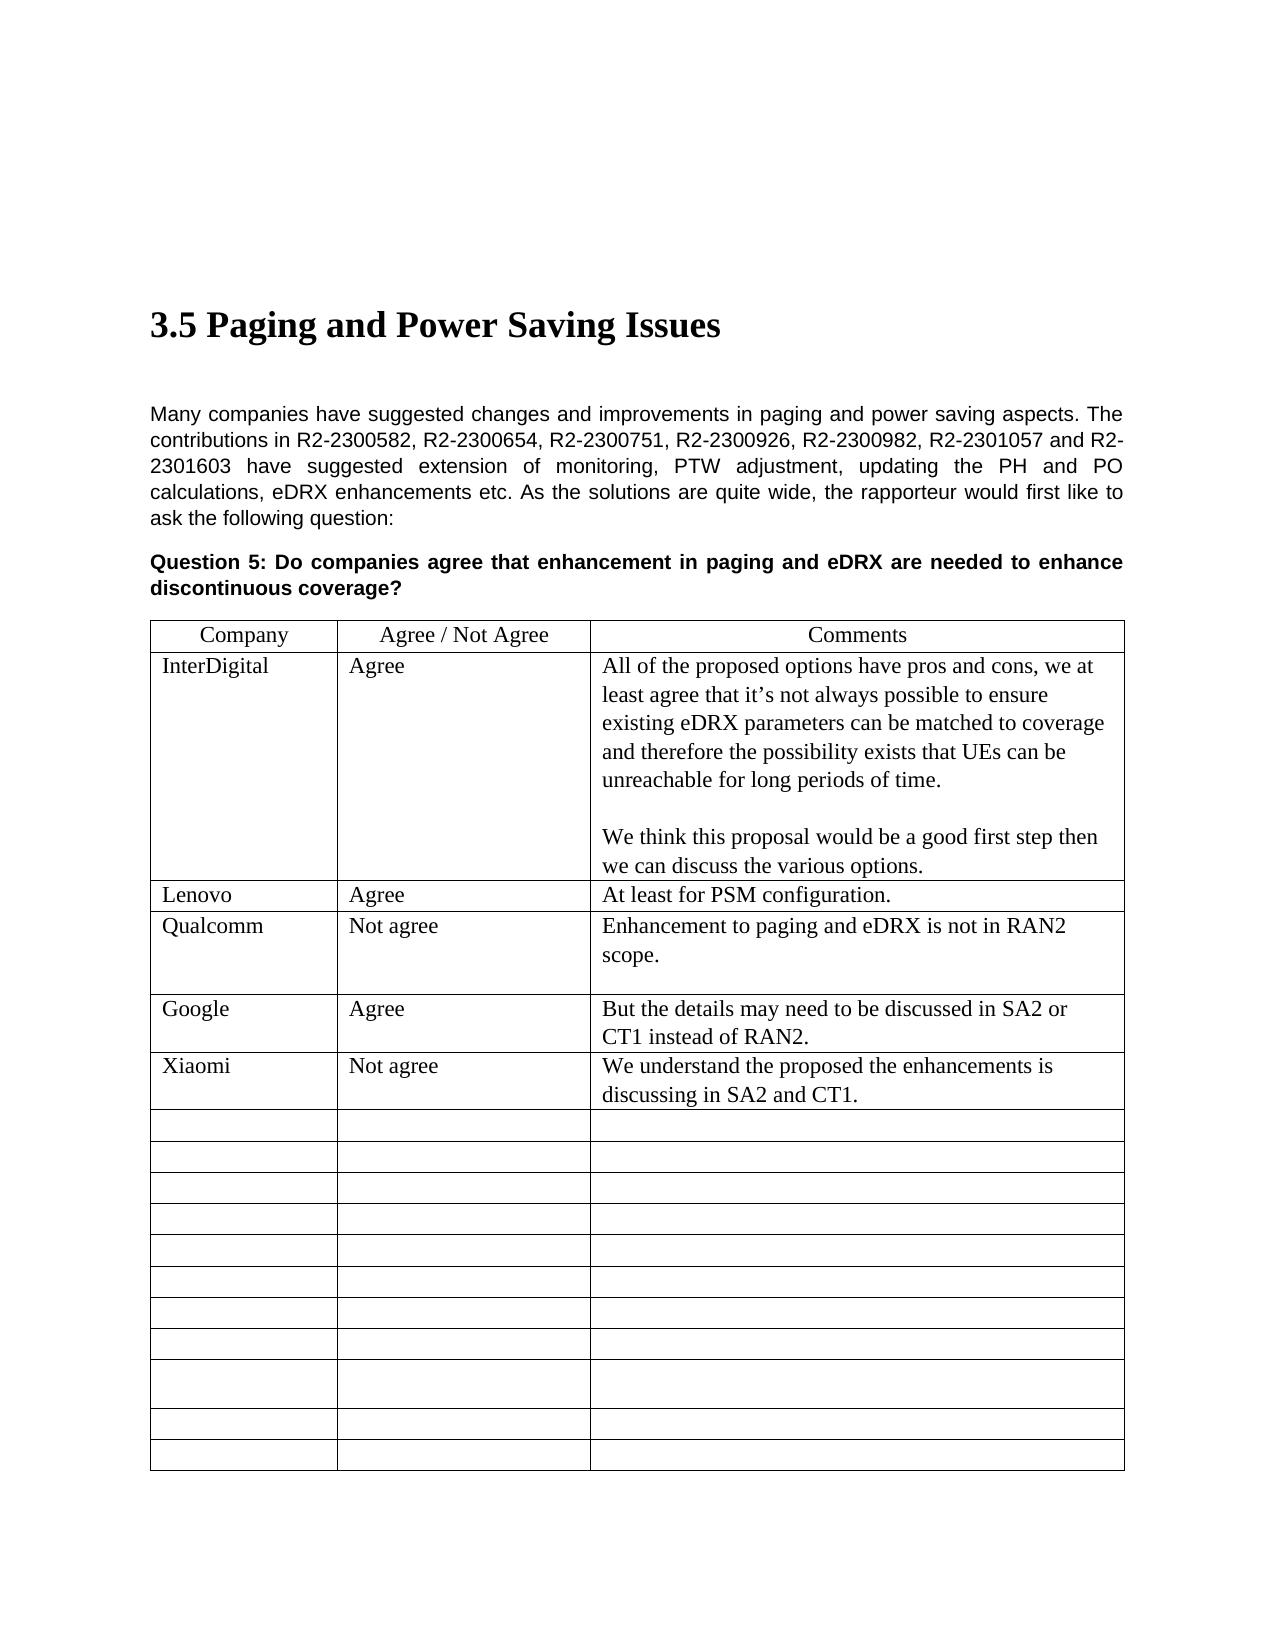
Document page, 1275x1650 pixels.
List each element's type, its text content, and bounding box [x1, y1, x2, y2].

table_cell Agree [338, 995, 590, 1052]
table_cell [591, 1110, 1124, 1141]
table_header Agree / Not Agree [338, 621, 590, 652]
table_cell [151, 1440, 337, 1470]
table_cell [151, 1298, 337, 1328]
table_cell [338, 1204, 590, 1234]
table_header Company [151, 621, 337, 652]
table_cell [151, 1204, 337, 1234]
table_cell [151, 1173, 337, 1203]
subtitle 3.5 Paging and Power Saving Issues [150, 302, 1125, 346]
table_cell Google [151, 995, 337, 1052]
table_cell [338, 1440, 590, 1470]
table_cell [338, 1142, 590, 1172]
table_cell Not agree [338, 912, 590, 994]
table_cell [338, 1298, 590, 1328]
table_cell Qualcomm [151, 912, 337, 994]
table_cell Not agree [338, 1053, 590, 1109]
table_cell [338, 1409, 590, 1439]
text Question 5: Do companies agree that enhancement in paging and eDRX are needed to enhance discontinuous coverage? [150, 550, 1125, 600]
table_cell Agree [338, 881, 590, 911]
table_cell [591, 1360, 1124, 1407]
table_cell [591, 1267, 1124, 1297]
table_header Comments [591, 621, 1124, 652]
table_cell Enhancement to paging and eDRX is not in RAN2 scope. [591, 912, 1124, 994]
table_cell [338, 1267, 590, 1297]
table_cell [591, 1409, 1124, 1439]
table_cell Xiaomi [151, 1053, 337, 1109]
table_cell InterDigital [151, 653, 337, 880]
table_cell [338, 1173, 590, 1203]
table_cell [338, 1360, 590, 1407]
table_cell All of the proposed options have pros and cons, we at least agree that it’s not always possible to ensure existing eDRX parameters can be matched to coverage and therefore the possibility exists that UEs can be unreachable for long periods of time. We think this proposal would be a good first step then we can discuss the various options. [591, 653, 1124, 880]
table_cell [591, 1329, 1124, 1359]
table_cell [338, 1110, 590, 1141]
table_cell At least for PSM configuration. [591, 881, 1124, 911]
table_cell [151, 1329, 337, 1359]
table_cell We understand the proposed the enhancements is discussing in SA2 and CT1. [591, 1053, 1124, 1109]
table_cell [151, 1235, 337, 1266]
table_cell [338, 1329, 590, 1359]
table_cell [591, 1440, 1124, 1470]
table_cell Agree [338, 653, 590, 880]
table_cell [151, 1267, 337, 1297]
table_cell [151, 1360, 337, 1407]
table_cell [151, 1409, 337, 1439]
table_cell [591, 1298, 1124, 1328]
table_cell Lenovo [151, 881, 337, 911]
table_cell [338, 1235, 590, 1266]
table_cell [151, 1110, 337, 1141]
table_cell But the details may need to be discussed in SA2 or CT1 instead of RAN2. [591, 995, 1124, 1052]
table_cell [591, 1142, 1124, 1172]
table_cell [591, 1235, 1124, 1266]
table_cell [151, 1142, 337, 1172]
text Many companies have suggested changes and improvements in paging and power saving aspects. The contributions in R2-2300582, R2-2300654, R2-2300751, R2-2300926, R2-2300982, R2-2301057 and R2-2301603 have suggested extension of monitoring, PTW adjustment, updating the PH and PO calculations, eDRX enhancements etc. As the solutions are quite wide, the rapporteur would first like to ask the following question: [150, 402, 1125, 529]
table_cell [591, 1173, 1124, 1203]
table_cell [591, 1204, 1124, 1234]
